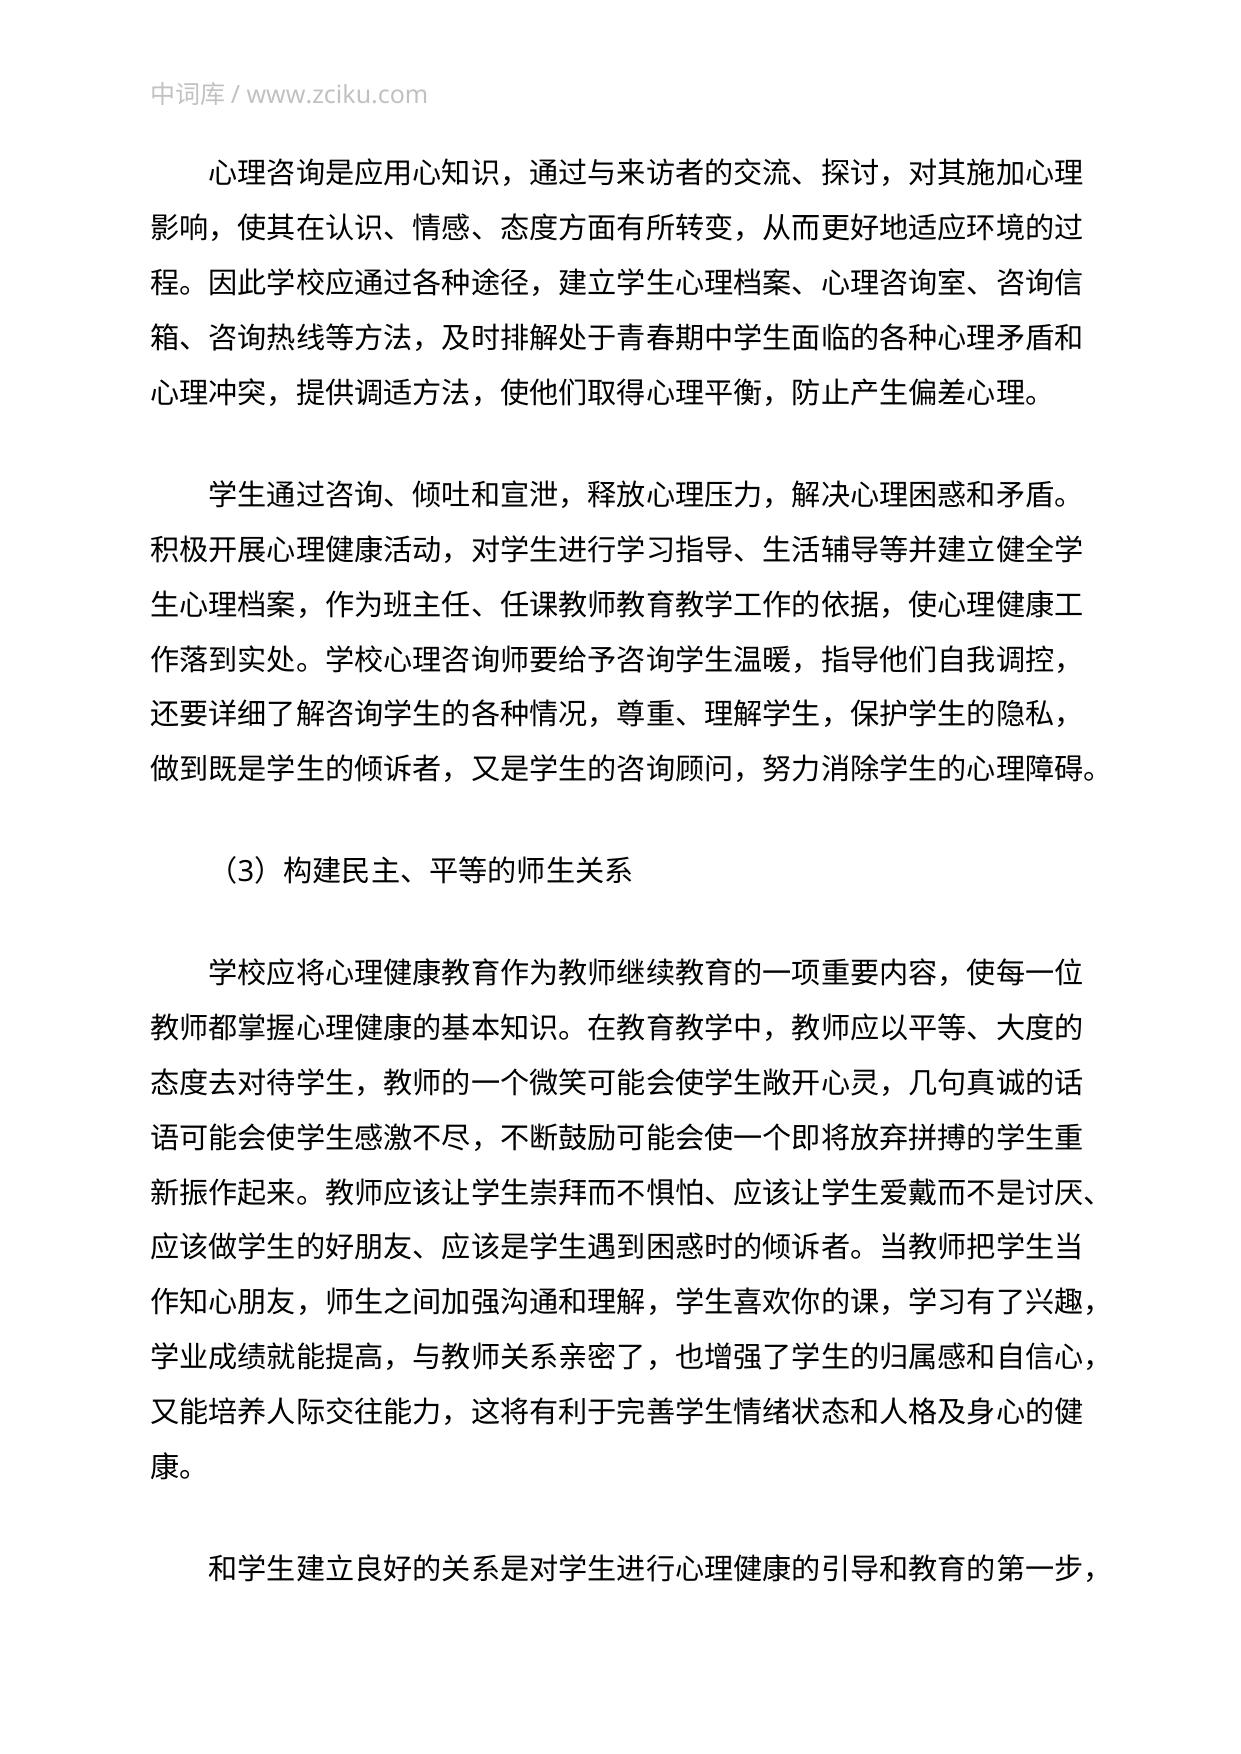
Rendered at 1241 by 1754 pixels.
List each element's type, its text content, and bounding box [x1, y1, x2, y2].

text 学校应将心理健康教育作为教师继续教育的一项重要内容，使每一位教师都掌握心理健康的基本知识。在教育教学中，教师应以平等、大度的态度去对待学生，教师的一个微笑可能会使学生敞开心灵，几句真诚的话语可能会使学生感激不尽，不断鼓励可能会使一个即将放弃拼搏的学生重新振作起来。教师应该让学生崇拜而不惧怕、应该让学生爱戴而不是讨厌、应该做学生的好朋友、应该是学生遇到困惑时的倾诉者。当教师把学生当作知心朋友，师生之间加强沟通和理解，学生喜欢你的课，学习有了兴趣，学业成绩就能提高，与教师关系亲密了，也增强了学生的归属感和自信心，又能培养人际交往能力，这将有利于完善学生情绪状态和人格及身心的健康。 [150, 949, 1090, 1486]
text 心理咨询是应用心知识，通过与来访者的交流、探讨，对其施加心理影响，使其在认识、情感、态度方面有所转变，从而更好地适应环境的过程。因此学校应通过各种途径，建立学生心理档案、心理咨询室、咨询信箱、咨询热线等方法，及时排解处于青春期中学生面临的各种心理矛盾和心理冲突，提供调适方法，使他们取得心理平衡，防止产生偏差心理。 [150, 150, 1090, 412]
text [150, 1545, 1090, 1588]
text （3）构建民主、平等的师生关系 [150, 848, 1090, 890]
text 学生通过咨询、倾吐和宣泄，释放心理压力，解决心理困惑和矛盾。积极开展心理健康活动，对学生进行学习指导、生活辅导等并建立健全学生心理档案，作为班主任、任课教师教育教学工作的依据，使心理健康工作落到实处。学校心理咨询师要给予咨询学生温暖，指导他们自我调控，还要详细了解咨询学生的各种情况，尊重、理解学生，保护学生的隐私，做到既是学生的倾诉者，又是学生的咨询顾问，努力消除学生的心理障碍。 [150, 471, 1090, 788]
